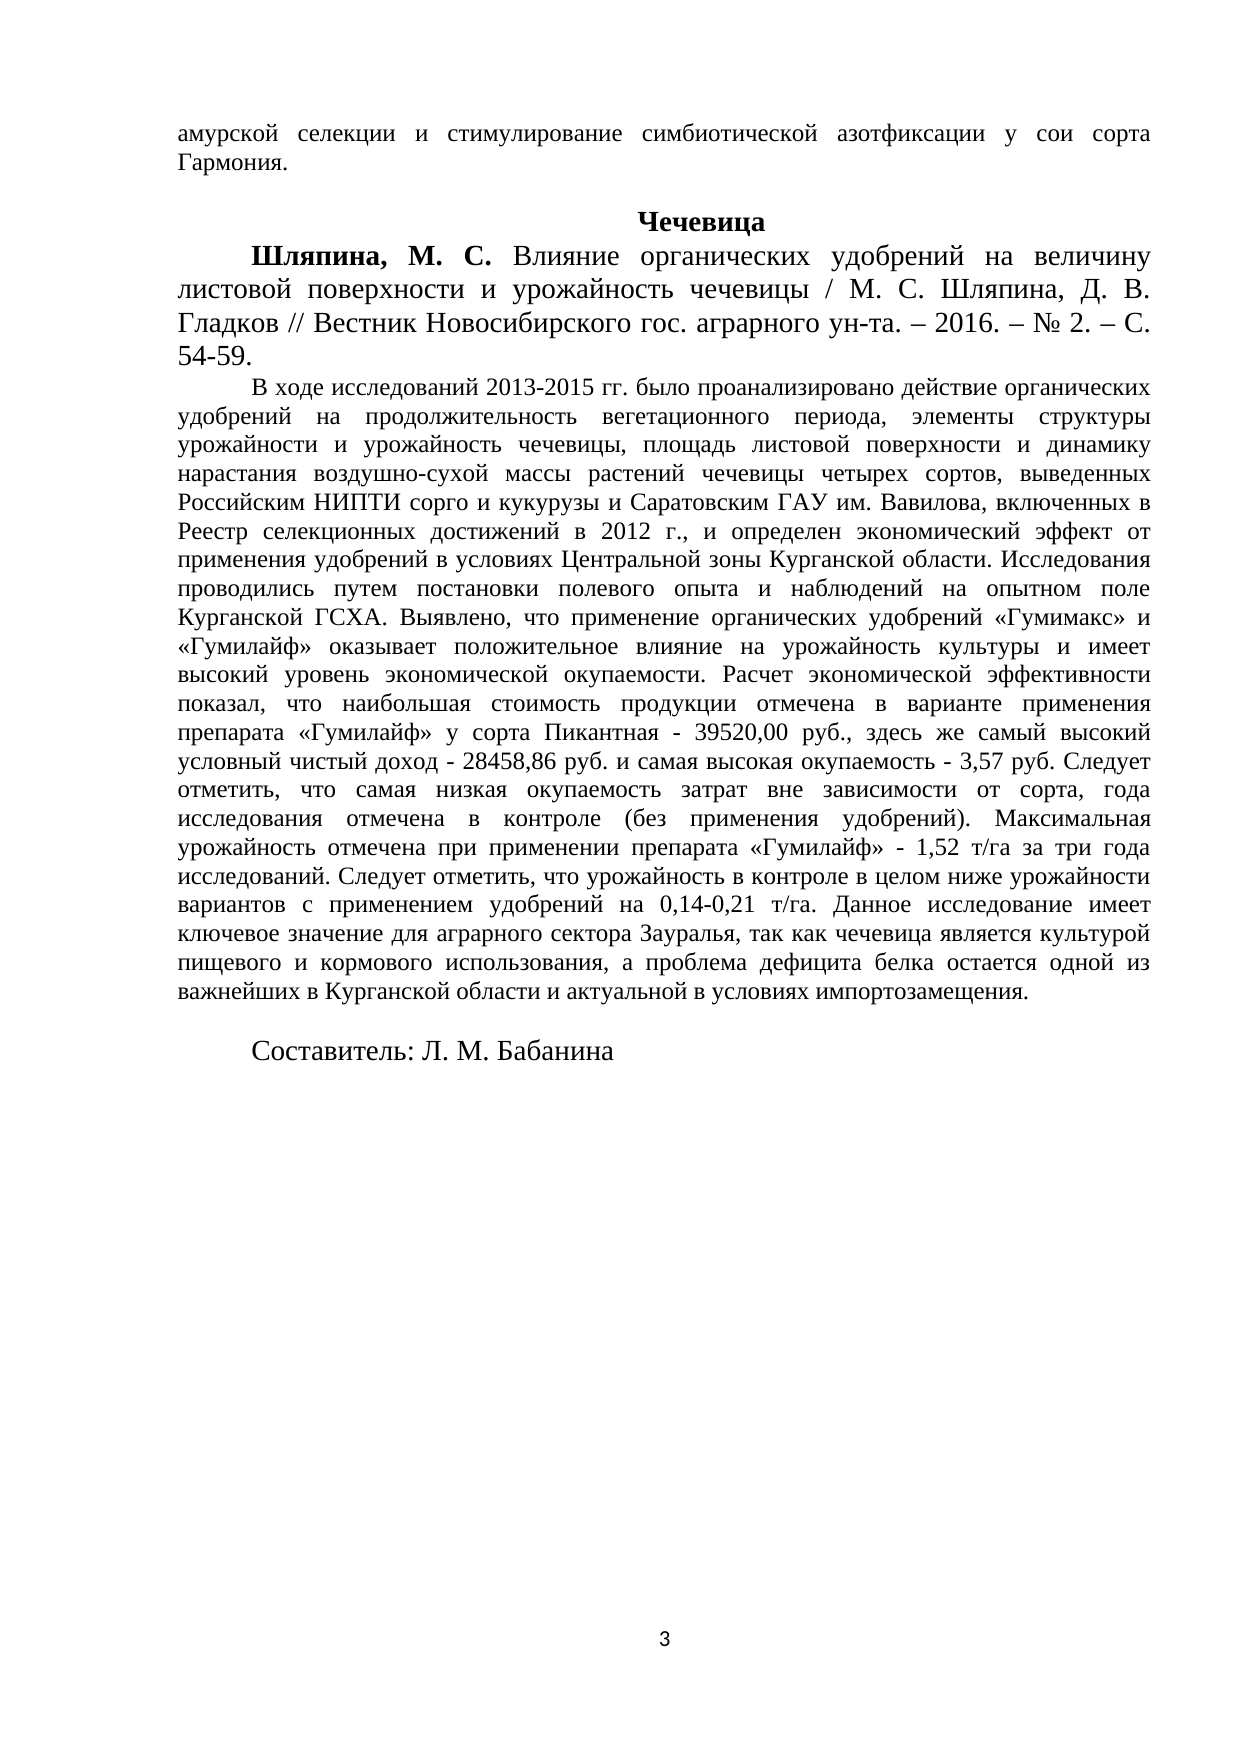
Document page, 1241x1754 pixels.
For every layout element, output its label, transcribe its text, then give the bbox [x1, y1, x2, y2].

text Шляпина, М. С. Влияние органических удобрений на величину листовой поверхности и урожайность чечевицы / М. С. Шляпина, Д. В. Гладков // Вестник Новосибирского гос. аграрного ун-та. – 2016. – № 2. – С. 54-59. [177, 238, 1152, 372]
text Составитель: Л. М. Бабанина [177, 1033, 1152, 1067]
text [177, 118, 1152, 176]
text В ходе исследований 2013-2015 гг. было проанализировано действие органических удобрений на продолжительность вегетационного периода, элементы структуры урожайности и урожайность чечевицы, площадь листовой поверхности и динамику нарастания воздушно-сухой массы растений чечевицы четырех сортов, выведенных Российским НИПТИ сорго и кукурузы и Саратовским ГАУ им. Вавилова, включенных в Реестр селекционных достижений в 2012 г., и определен экономический эффект от применения удобрений в условиях Центральной зоны Курганской области. Исследования проводились путем постановки полевого опыта и наблюдений на опытном поле Курганской ГСХА. Выявлено, что применение органических удобрений «Гумимакс» и «Гумилайф» оказывает положительное влияние на урожайность культуры и имеет высокий уровень экономической окупаемости. Расчет экономической эффективности показал, что наибольшая стоимость продукции отмечена в варианте применения препарата «Гумилайф» у сорта Пикантная - 39520,00 руб., здесь же самый высокий условный чистый доход - 28458,86 руб. и самая высокая окупаемость - 3,57 руб. Следует отметить, что самая низкая окупаемость затрат вне зависимости от сорта, года исследования отмечена в контроле (без применения удобрений). Максимальная урожайность отмечена при применении препарата «Гумилайф» - 1,52 т/га за три года исследований. Следует отметить, что урожайность в контроле в целом ниже урожайности вариантов с применением удобрений на 0,14-0,21 т/га. Данное исследование имеет ключевое значение для аграрного сектора Зауралья, так как чечевица является культурой пищевого и кормового использования, а проблема дефицита белка остается одной из важнейших в Курганской области и актуальной в условиях импортозамещения. [177, 372, 1152, 1004]
text Чечевица [177, 204, 1152, 238]
